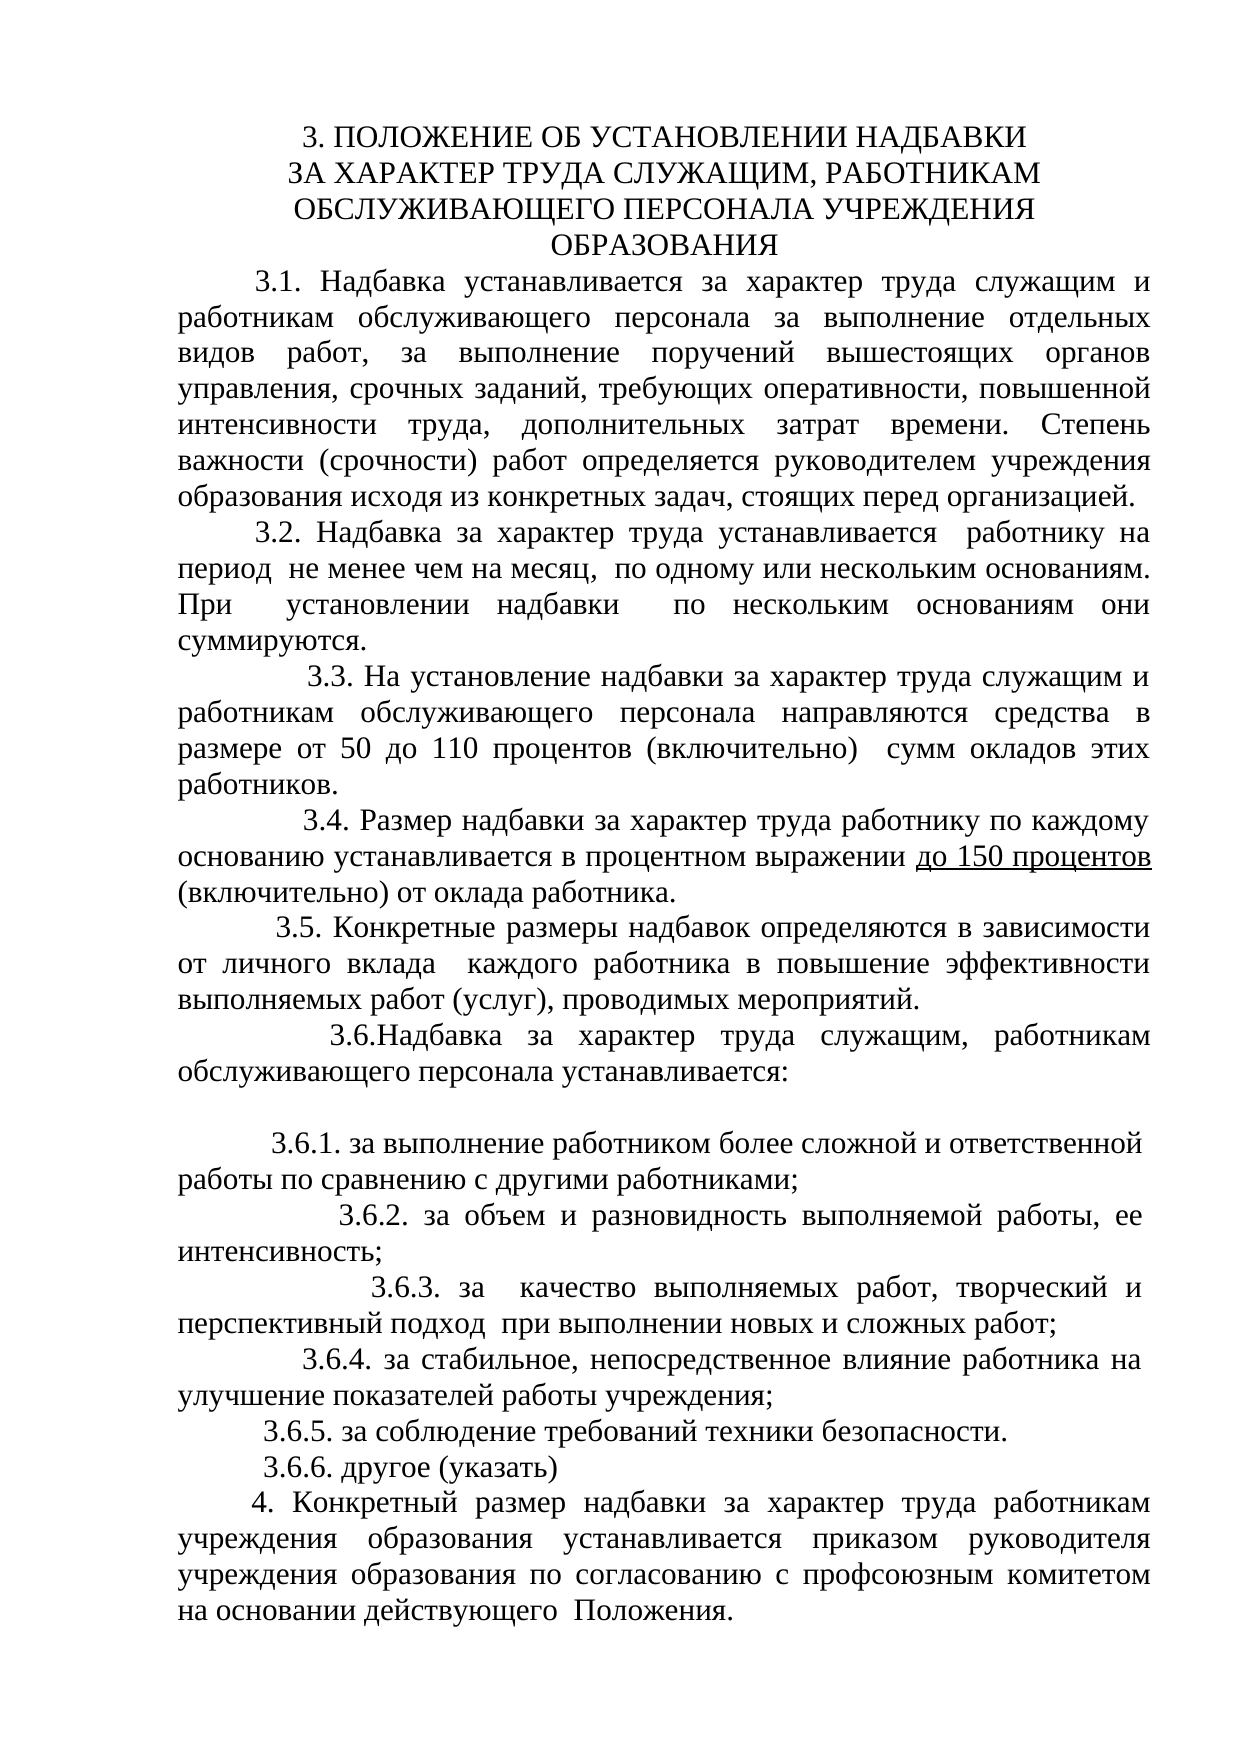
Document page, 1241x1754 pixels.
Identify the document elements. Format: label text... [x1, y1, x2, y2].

table_header 3.6.1. за выполнение работником более сложной и ответственной работы по сравнению с другими работниками; [166, 1124, 1155, 1196]
text 3.2. Надбавка за характер труда устанавливается работнику на период не менее чем на месяц, по одному или нескольким основаниям. При установлении надбавки по нескольким основаниям они суммируются. [177, 513, 1152, 657]
table_cell 3.6.2. за объем и разновидность выполняемой работы, ее интенсивность; [166, 1196, 1155, 1268]
text 4. Конкретный размер надбавки за характер труда работникам учреждения образования устанавливается приказом руководителя учреждения образования по согласованию с профсоюзным комитетом на основании действующего Положения. [177, 1484, 1152, 1627]
text ЗА ХАРАКТЕР ТРУДА СЛУЖАЩИМ, РАБОТНИКАМ ОБСЛУЖИВАЮЩЕГО ПЕРСОНАЛА УЧРЕЖДЕНИЯ ОБРАЗОВАНИЯ [177, 154, 1152, 262]
text 3.1. Надбавка устанавливается за характер труда служащим и работникам обслуживающего персонала за выполнение отдельных видов работ, за выполнение поручений вышестоящих органов управления, срочных заданий, требующих оперативности, повышенной интенсивности труда, дополнительных затрат времени. Степень важности (срочности) работ определяется руководителем учреждения образования исходя из конкретных задач, стоящих перед организацией. [177, 262, 1152, 513]
text 3.3. На установление надбавки за характер труда служащим и работникам обслуживающего персонала направляются средства в размере от 50 до 110 процентов (включительно) сумм окладов этих работников. [177, 657, 1152, 801]
table_cell 3.6.3. за качество выполняемых работ, творческий и перспективный подход при выполнении новых и сложных работ; [166, 1268, 1155, 1340]
table_cell 3.6.6. другое (указать) [166, 1448, 1155, 1484]
text 3.5. Конкретные размеры надбавок определяются в зависимости от личного вклада каждого работника в повышение эффективности выполняемых работ (услуг), проводимых мероприятий. [177, 909, 1152, 1017]
table_cell 3.6.4. за стабильное, непосредственное влияние работника на улучшение показателей работы учреждения; [166, 1340, 1155, 1412]
text 3.6.Надбавка за характер труда служащим, работникам обслуживающего персонала устанавливается: [177, 1017, 1152, 1088]
text 3. ПОЛОЖЕНИЕ ОБ УСТАНОВЛЕНИИ НАДБАВКИ [177, 118, 1152, 154]
text 3.4. Размер надбавки за характер труда работнику по каждому основанию устанавливается в процентном выражении до 150 процентов (включительно) от оклада работника. [177, 801, 1152, 909]
table_cell 3.6.5. за соблюдение требований техники безопасности. [166, 1412, 1155, 1448]
